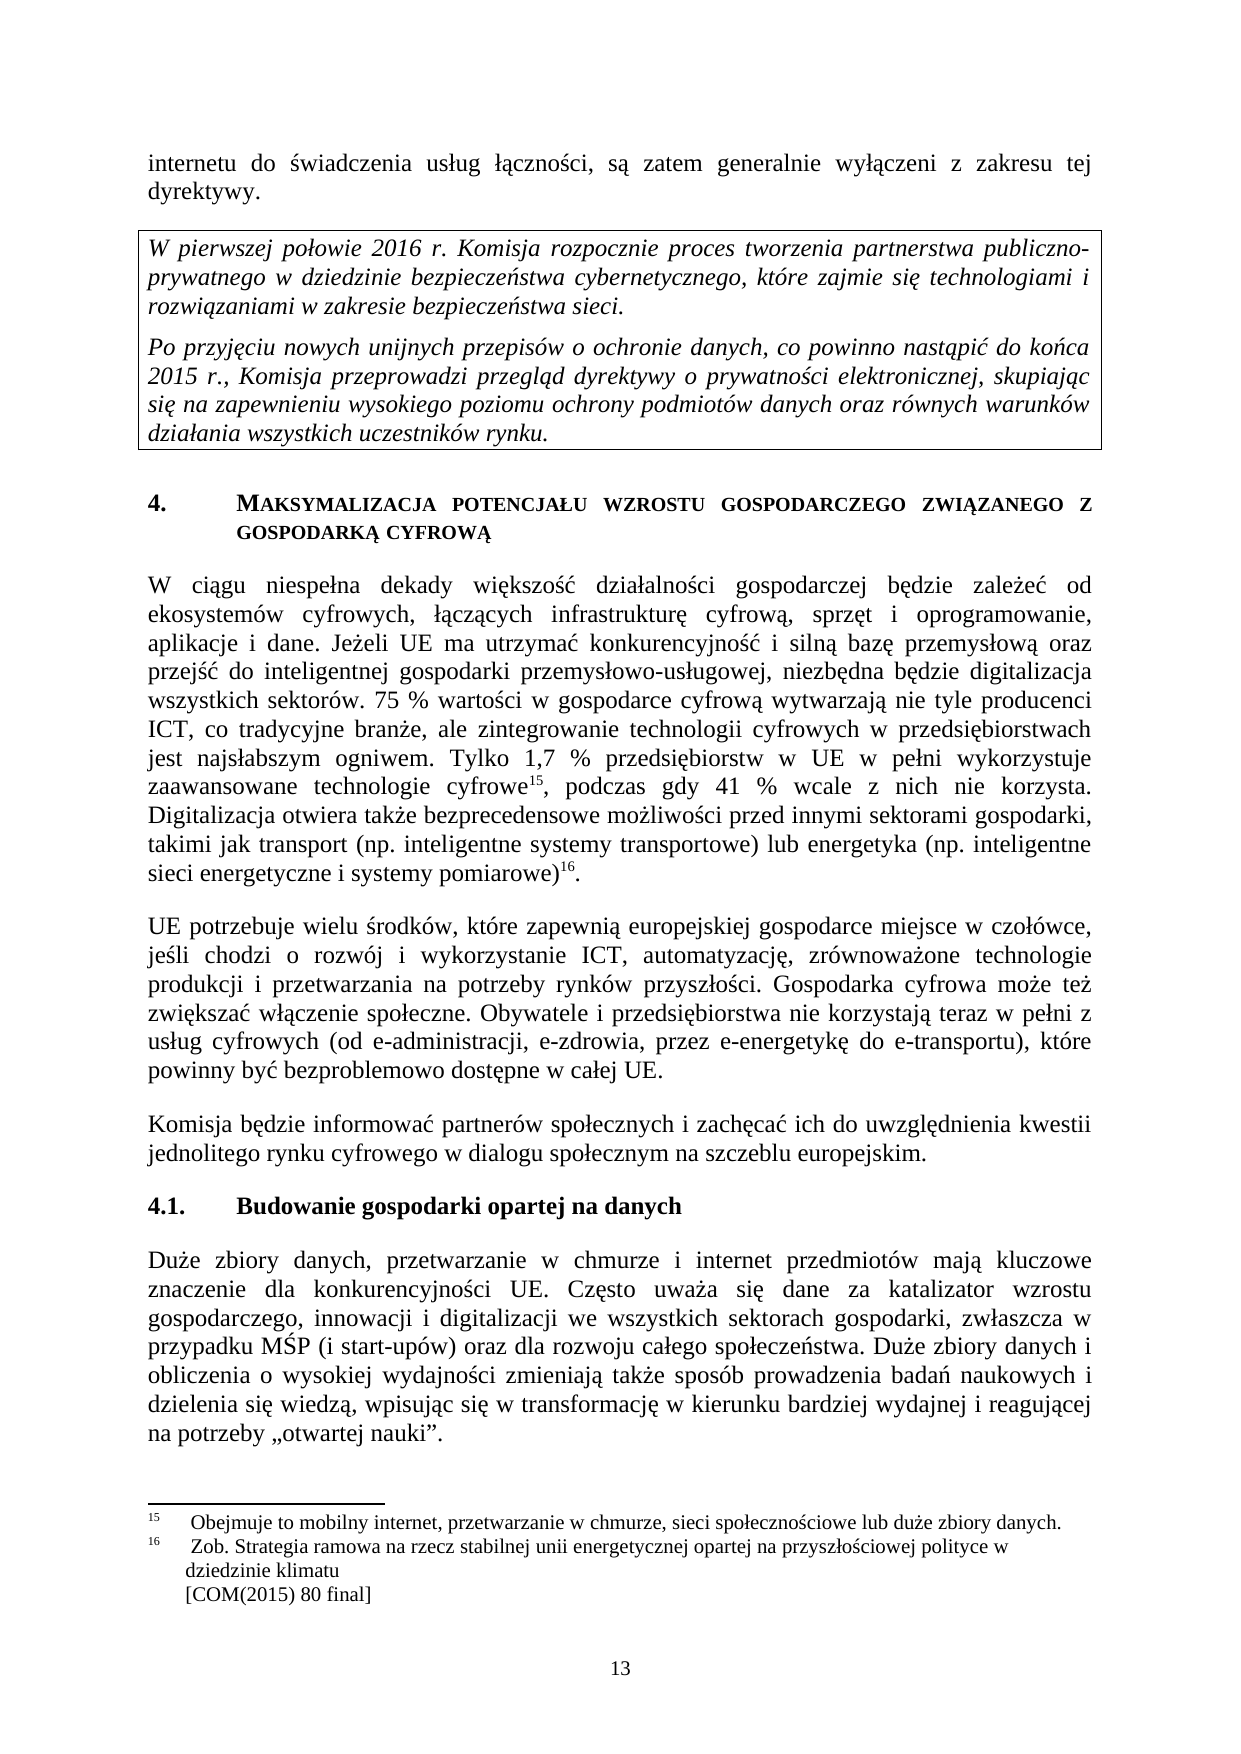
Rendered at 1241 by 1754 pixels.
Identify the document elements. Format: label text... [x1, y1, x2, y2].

text UE potrzebuje wielu środków, które zapewnią europejskiej gospodarce miejsce w czołówce, jeśli chodzi o rozwój i wykorzystanie ICT, automatyzację, zrównoważone technologie produkcji i przetwarzania na potrzeby rynków przyszłości. Gospodarka cyfrowa może też zwiększać włączenie społeczne. Obywatele i przedsiębiorstwa nie korzystają teraz w pełni z usług cyfrowych (od e-administracji, e-zdrowia, przez e-energetykę do e-transportu), które powinny być bezproblemowo dostępne w całej UE. [148, 911, 1093, 1084]
text Po przyjęciu nowych unijnych przepisów o ochronie danych, co powinno nastąpić do końca 2015 r., Komisja przeprowadzi przegląd dyrektywy o prywatności elektronicznej, skupiając się na zapewnieniu wysokiego poziomu ochrony podmiotów danych oraz równych warunków działania wszystkich uczestników rynku. [139, 329, 1101, 449]
text Duże zbiory danych, przetwarzanie w chmurze i internet przedmiotów mają kluczowe znaczenie dla konkurencyjności UE. Często uważa się dane za katalizator wzrostu gospodarczego, innowacji i digitalizacji we wszystkich sektorach gospodarki, zwłaszcza w przypadku MŚP (i start-upów) oraz dla rozwoju całego społeczeństwa. Duże zbiory danych i obliczenia o wysokiej wydajności zmieniają także sposób prowadzenia badań naukowych i dzielenia się wiedzą, wpisując się w transformację w kierunku bardziej wydajnej i reagującej na potrzeby „otwartej nauki”. [148, 1245, 1093, 1446]
subtitle Budowanie gospodarki opartej na danych [148, 1191, 1093, 1220]
text Komisja będzie informować partnerów społecznych i zachęcać ich do uwzględnienia kwestii jednolitego rynku cyfrowego w dialogu społecznym na szczeblu europejskim. [148, 1109, 1093, 1166]
subtitle Maksymalizacja potencjału wzrostu gospodarczego związanego z gospodarką cyfrową [148, 488, 1093, 545]
text W pierwszej połowie 2016 r. Komisja rozpocznie proces tworzenia partnerstwa publiczno-prywatnego w dziedzinie bezpieczeństwa cybernetycznego, które zajmie się technologiami i rozwiązaniami w zakresie bezpieczeństwa sieci. [139, 231, 1101, 319]
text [148, 148, 1093, 205]
text W ciągu niespełna dekady większość działalności gospodarczej będzie zależeć od ekosystemów cyfrowych, łączących infrastrukturę cyfrową, sprzęt i oprogramowanie, aplikacje i dane. Jeżeli UE ma utrzymać konkurencyjność i silną bazę przemysłową oraz przejść do inteligentnej gospodarki przemysłowo-usługowej, niezbędna będzie digitalizacja wszystkich sektorów. 75 % wartości w gospodarce cyfrową wytwarzają nie tyle producenci ICT, co tradycyjne branże, ale zintegrowanie technologii cyfrowych w przedsiębiorstwach jest najsłabszym ogniwem. Tylko 1,7 % przedsiębiorstw w UE w pełni wykorzystuje zaawansowane technologie cyfrowe, podczas gdy 41 % wcale z nich nie korzysta. Digitalizacja otwiera także bezprecedensowe możliwości przed innymi sektorami gospodarki, takimi jak transport (np. inteligentne systemy transportowe) lub energetyka (np. inteligentne sieci energetyczne i systemy pomiarowe). [148, 570, 1093, 886]
